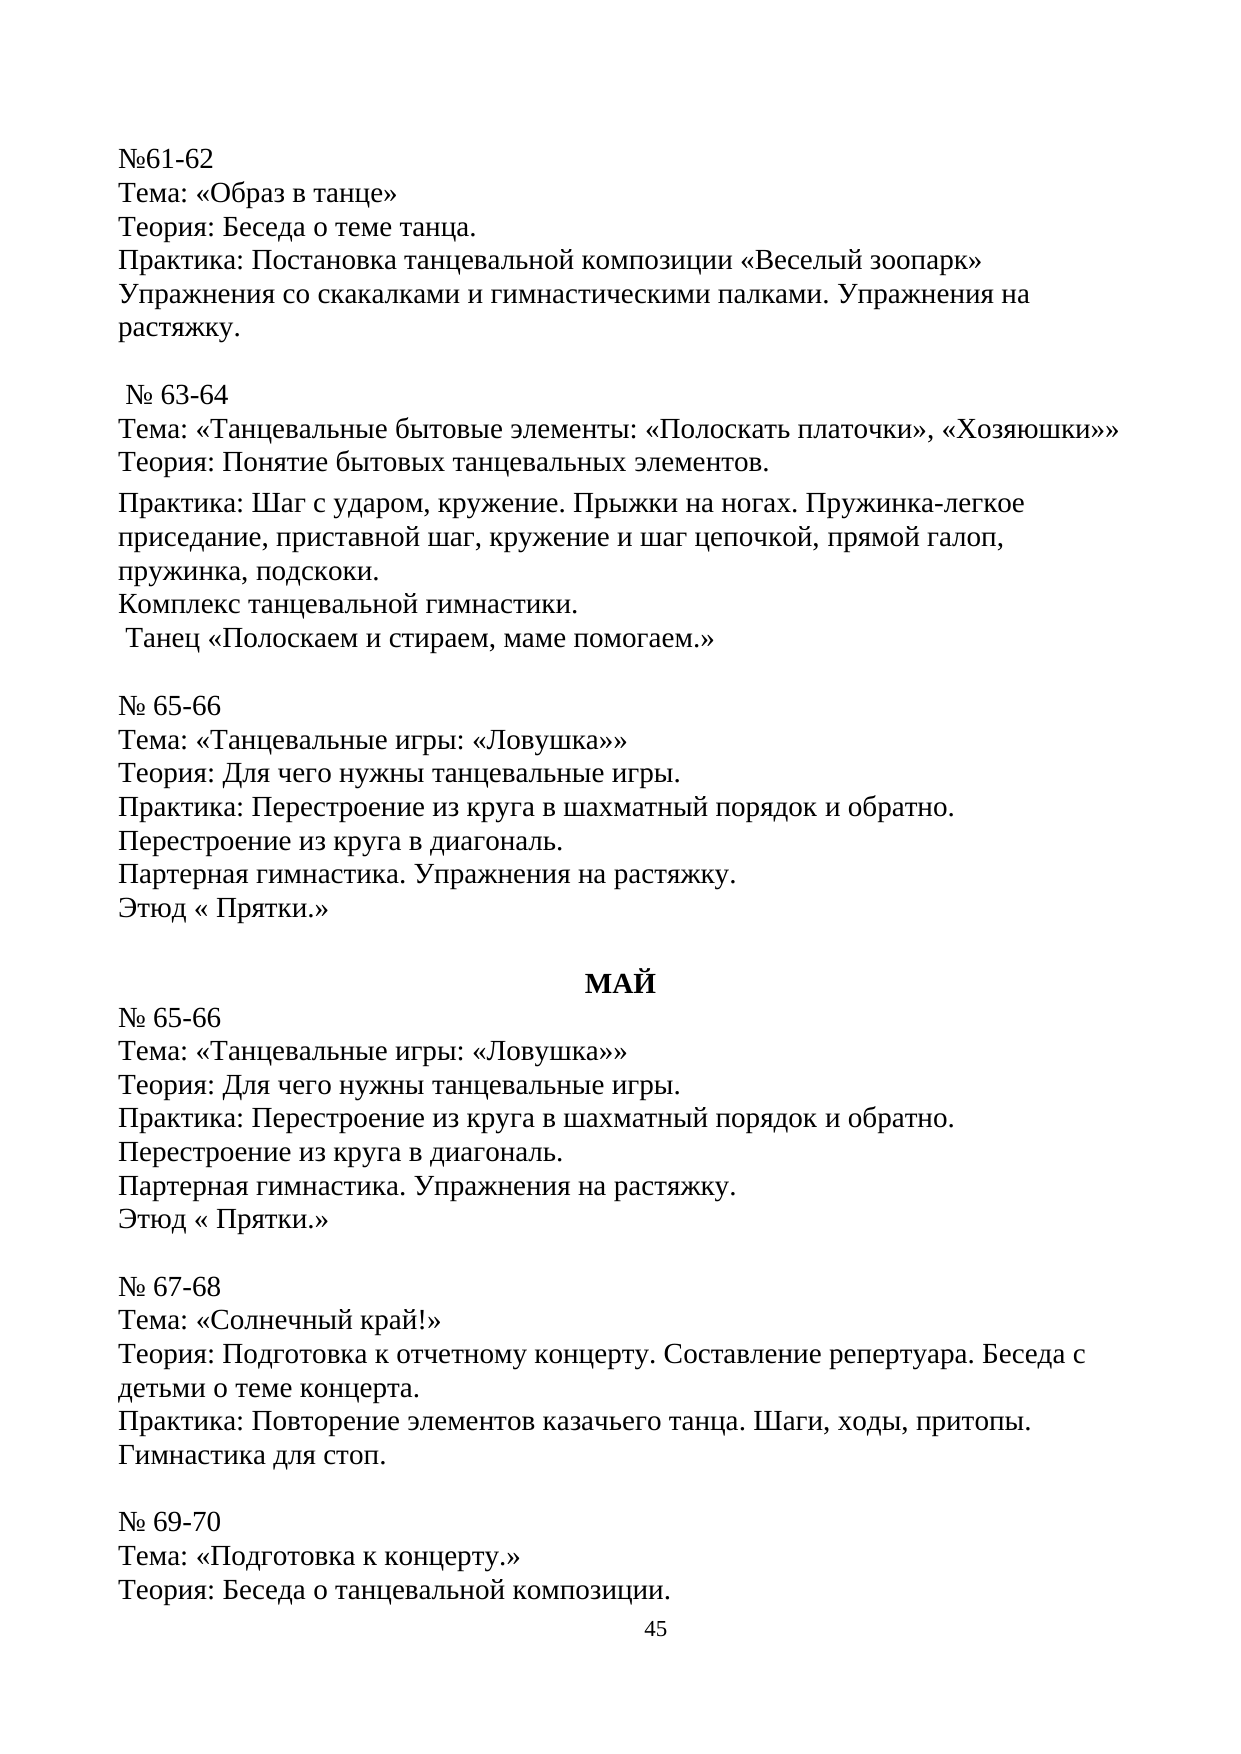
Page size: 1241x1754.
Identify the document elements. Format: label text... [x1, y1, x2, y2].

text Тема: «Подготовка к концерту.» [118, 1538, 1215, 1572]
text Комплекс танцевальной гимнастики. [118, 586, 1215, 620]
text № 65-66 [118, 688, 1215, 722]
subtitle МАЙ [126, 966, 1114, 1000]
text Партерная гимнастика. Упражнения на растяжку. Этюд « Прятки.» [118, 856, 738, 923]
text Тема: «Солнечный край!» [118, 1303, 1215, 1336]
text Тема: «Танцевальные игры: «Ловушка»» Теория: Для чего нужны танцевальные игры. [118, 1033, 722, 1101]
text Практика: Постановка танцевальной композиции «Веселый зоопарк» Упражнения со скакалками и гимнастическими палками. Упражнения на растяжку. [118, 242, 1074, 343]
text № 67-68 [118, 1269, 1215, 1303]
text Теория: Беседа о танцевальной композиции. [118, 1572, 1215, 1605]
text № 65-66 [118, 1000, 1215, 1033]
text Практика: Перестроение из круга в шахматный порядок и обратно. Перестроение из круга в диагональ. [118, 789, 1074, 856]
text Практика: Повторение элементов казачьего танца. Шаги, ходы, притопы. Гимнастика для стоп. [118, 1403, 1033, 1471]
text Тема: «Танцевальные игры: «Ловушка»» Теория: Для чего нужны танцевальные игры. [118, 722, 722, 789]
text Практика: Перестроение из круга в шахматный порядок и обратно. Перестроение из круга в диагональ. [118, 1101, 1074, 1168]
text №61-62 [118, 142, 1215, 175]
text Тема: «Танцевальные бытовые элементы: «Полоскать платочки», «Хозяюшки»» Теория: Понятие бытовых танцевальных элементов. [118, 411, 1122, 478]
text Танец «Полоскаем и стираем, маме помогаем.» [125, 620, 1215, 653]
text Теория: Подготовка к отчетному концерту. Составление репертуара. Беседа с детьми о теме концерта. [118, 1336, 1088, 1403]
text № 63-64 [125, 377, 1215, 411]
text Практика: Шаг с ударом, кружение. Прыжки на ногах. Пружинка-легкое приседание, приставной шаг, кружение и шаг цепочкой, прямой галоп, пружинка, подскоки. [118, 486, 1027, 586]
text № 69-70 [118, 1505, 1215, 1538]
text Партерная гимнастика. Упражнения на растяжку. Этюд « Прятки.» [118, 1168, 738, 1235]
text Тема: «Образ в танце» Теория: Беседа о теме танца. [118, 175, 477, 242]
